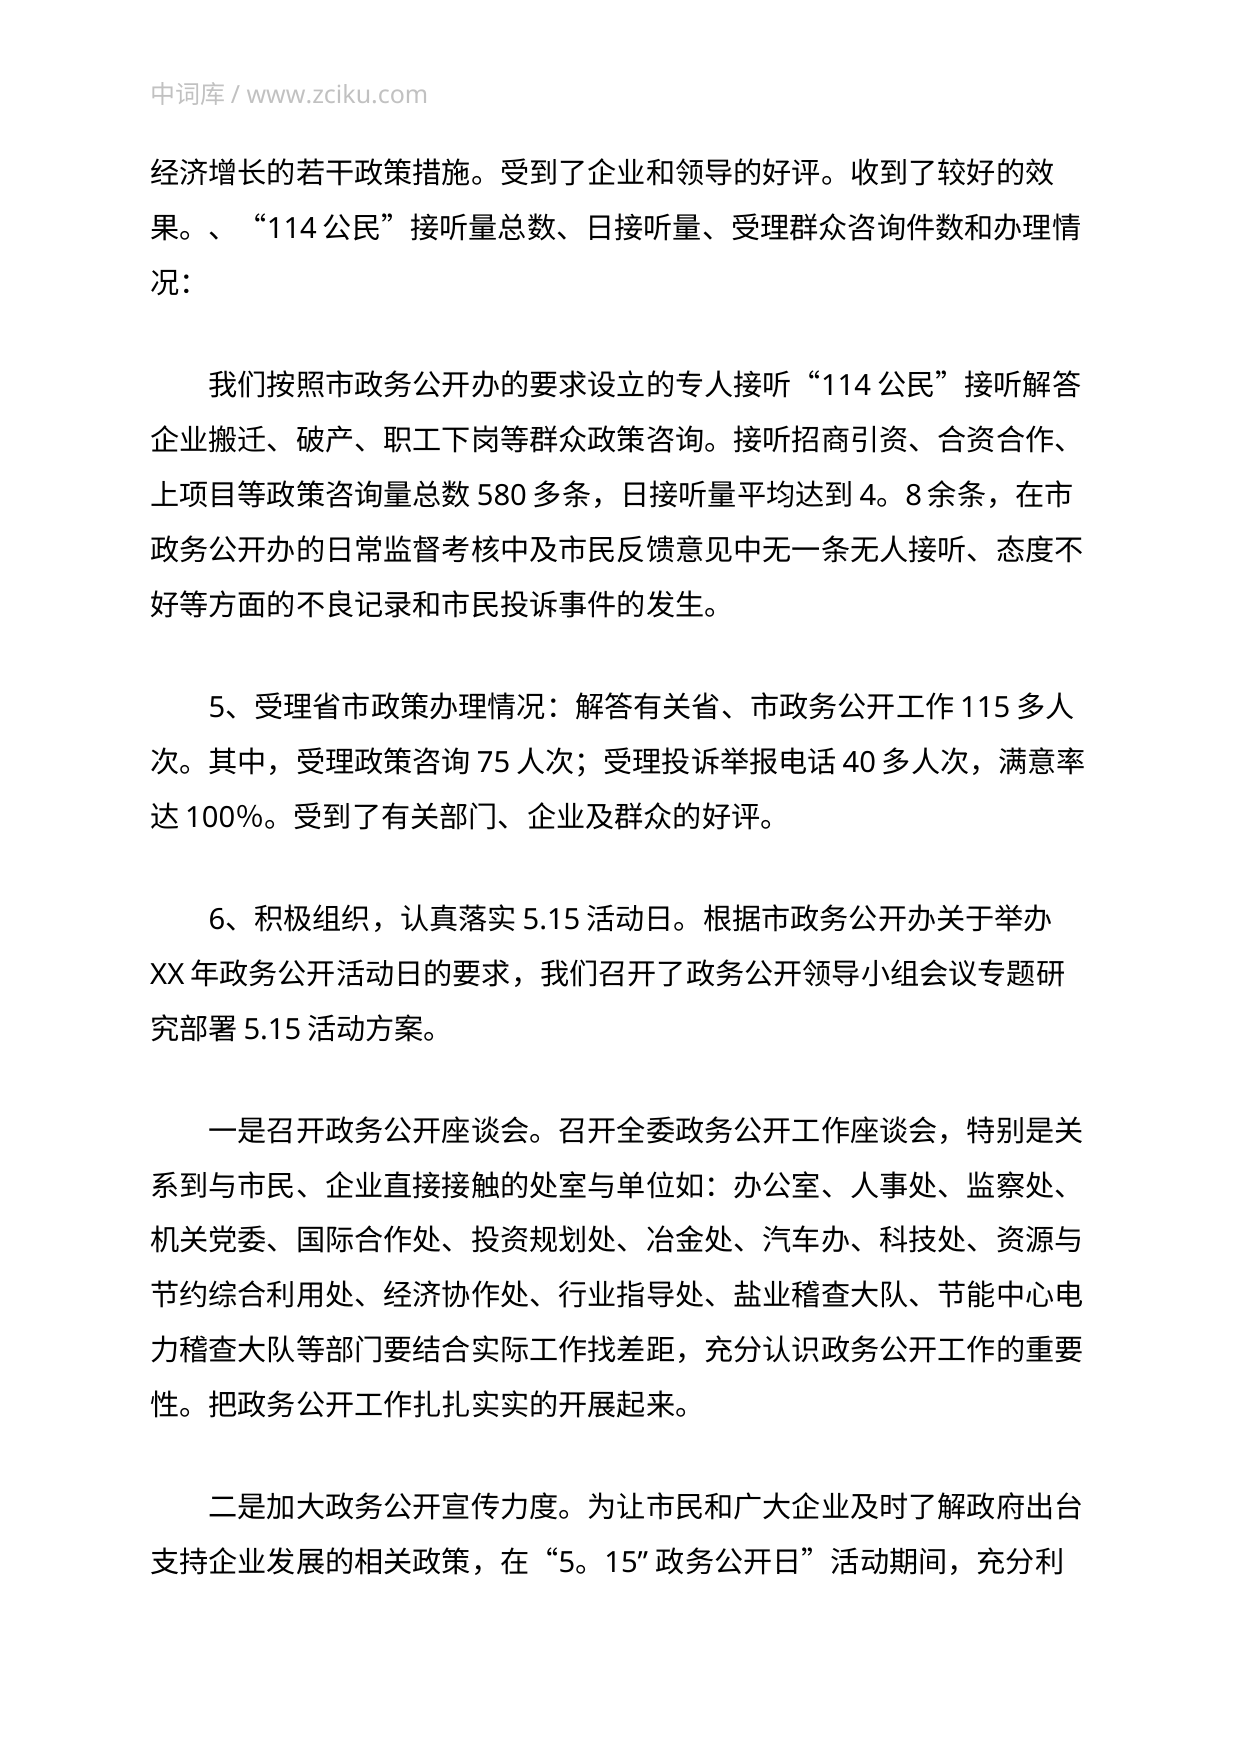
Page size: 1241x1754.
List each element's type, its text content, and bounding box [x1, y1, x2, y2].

text 6、积极组织，认真落实5.15活动日。根据市政务公开办关于举办XX年政务公开活动日的要求，我们召开了政务公开领导小组会议专题研究部署5.15活动方案。 [150, 895, 1090, 1048]
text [150, 1483, 1090, 1581]
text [150, 150, 1090, 302]
text 5、受理省市政策办理情况：解答有关省、市政务公开工作115多人次。其中，受理政策咨询75人次；受理投诉举报电话40多人次，满意率达100％。受到了有关部门、企业及群众的好评。 [150, 683, 1090, 836]
text 我们按照市政务公开办的要求设立的专人接听“114公民”接听解答企业搬迁、破产、职工下岗等群众政策咨询。接听招商引资、合资合作、上项目等政策咨询量总数580多条，日接听量平均达到4。8余条，在市政务公开办的日常监督考核中及市民反馈意见中无一条无人接听、态度不好等方面的不良记录和市民投诉事件的发生。 [150, 362, 1090, 624]
text 一是召开政务公开座谈会。召开全委政务公开工作座谈会，特别是关系到与市民、企业直接接触的处室与单位如：办公室、人事处、监察处、机关党委、国际合作处、投资规划处、冶金处、汽车办、科技处、资源与节约综合利用处、经济协作处、行业指导处、盐业稽查大队、节能中心电力稽查大队等部门要结合实际工作找差距，充分认识政务公开工作的重要性。把政务公开工作扎扎实实的开展起来。 [150, 1107, 1090, 1424]
